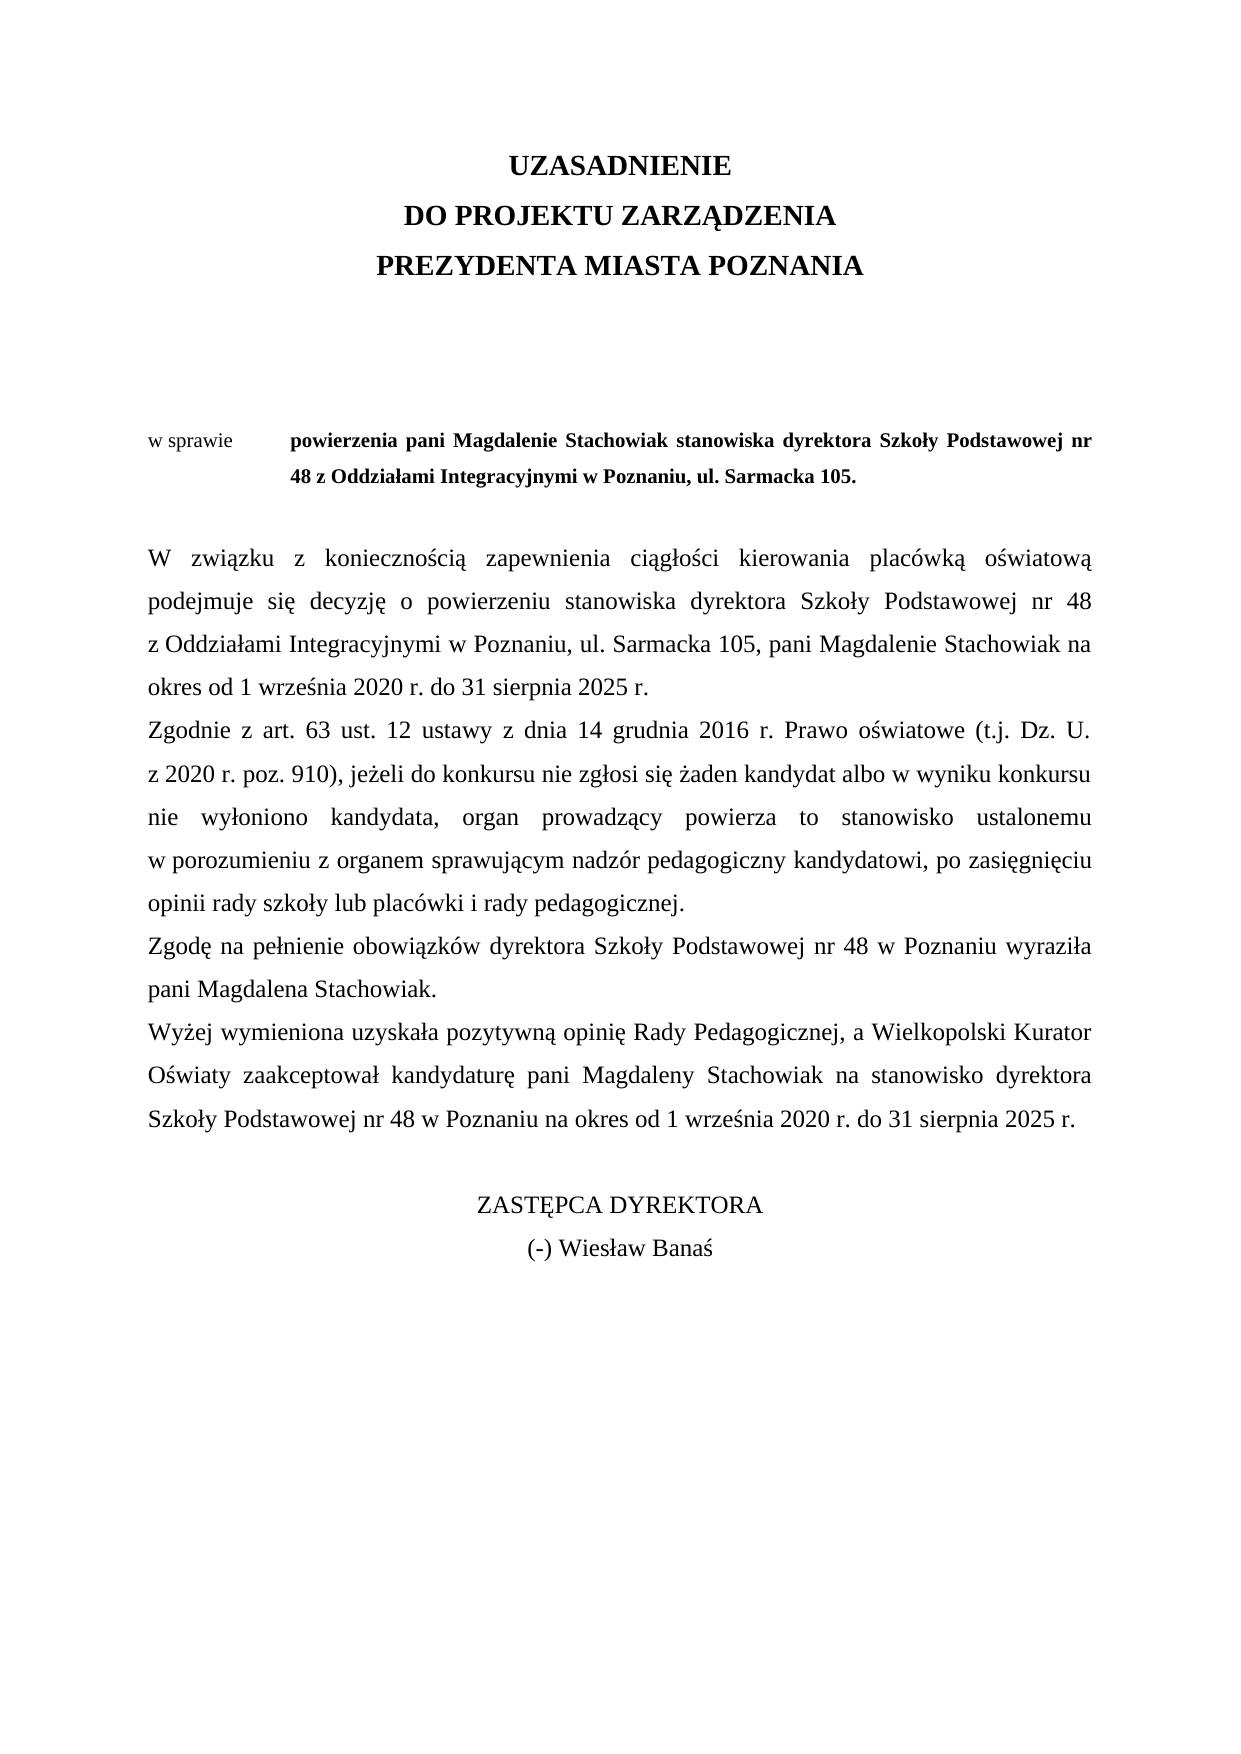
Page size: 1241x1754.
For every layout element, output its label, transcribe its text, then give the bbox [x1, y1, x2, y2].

text ZASTĘPCA DYREKTORA [148, 1190, 1093, 1219]
table_header w sprawie [136, 428, 279, 500]
subtitle PREZYDENTA MIASTA POZNANIA [148, 248, 1093, 282]
text (-) Wiesław Banaś [148, 1233, 1093, 1262]
subtitle DO PROJEKTU ZARZĄDZENIA [148, 198, 1093, 231]
subtitle UZASADNIENIE [148, 148, 1093, 181]
text Wyżej wymieniona uzyskała pozytywną opinię Rady Pedagogicznej, a Wielkopolski Kurator Oświaty zaakceptował kandydaturę pani Magdaleny Stachowiak na stanowisko dyrektora Szkoły Podstawowej nr 48 w Poznaniu na okres od 1 września 2020 r. do 31 sierpnia 2025 r. [148, 1017, 1093, 1132]
text Zgodnie z art. 63 ust. 12 ustawy z dnia 14 grudnia 2016 r. Prawo oświatowe (t.j. Dz. U. z 2020 r. poz. 910), jeżeli do konkursu nie zgłosi się żaden kandydat albo w wyniku konkursu nie wyłoniono kandydata, organ prowadzący powierza to stanowisko ustalonemu w porozumieniu z organem sprawującym nadzór pedagogiczny kandydatowi, po zasięgnięciu opinii rady szkoły lub placówki i rady pedagogicznej. [148, 716, 1093, 917]
text Zgodę na pełnienie obowiązków dyrektora Szkoły Podstawowej nr 48 w Poznaniu wyraziła pani Magdalena Stachowiak. [148, 931, 1093, 1003]
table_header powierzenia pani Magdalenie Stachowiak stanowiska dyrektora Szkoły Podstawowej nr 48 z Oddziałami Integracyjnymi w Poznaniu, ul. Sarmacka 105. [279, 428, 1104, 500]
text W związku z koniecznością zapewnienia ciągłości kierowania placówką oświatową podejmuje się decyzję o powierzeniu stanowiska dyrektora Szkoły Podstawowej nr 48 z Oddziałami Integracyjnymi w Poznaniu, ul. Sarmacka 105, pani Magdalenie Stachowiak na okres od 1 września 2020 r. do 31 sierpnia 2025 r. [148, 543, 1093, 701]
